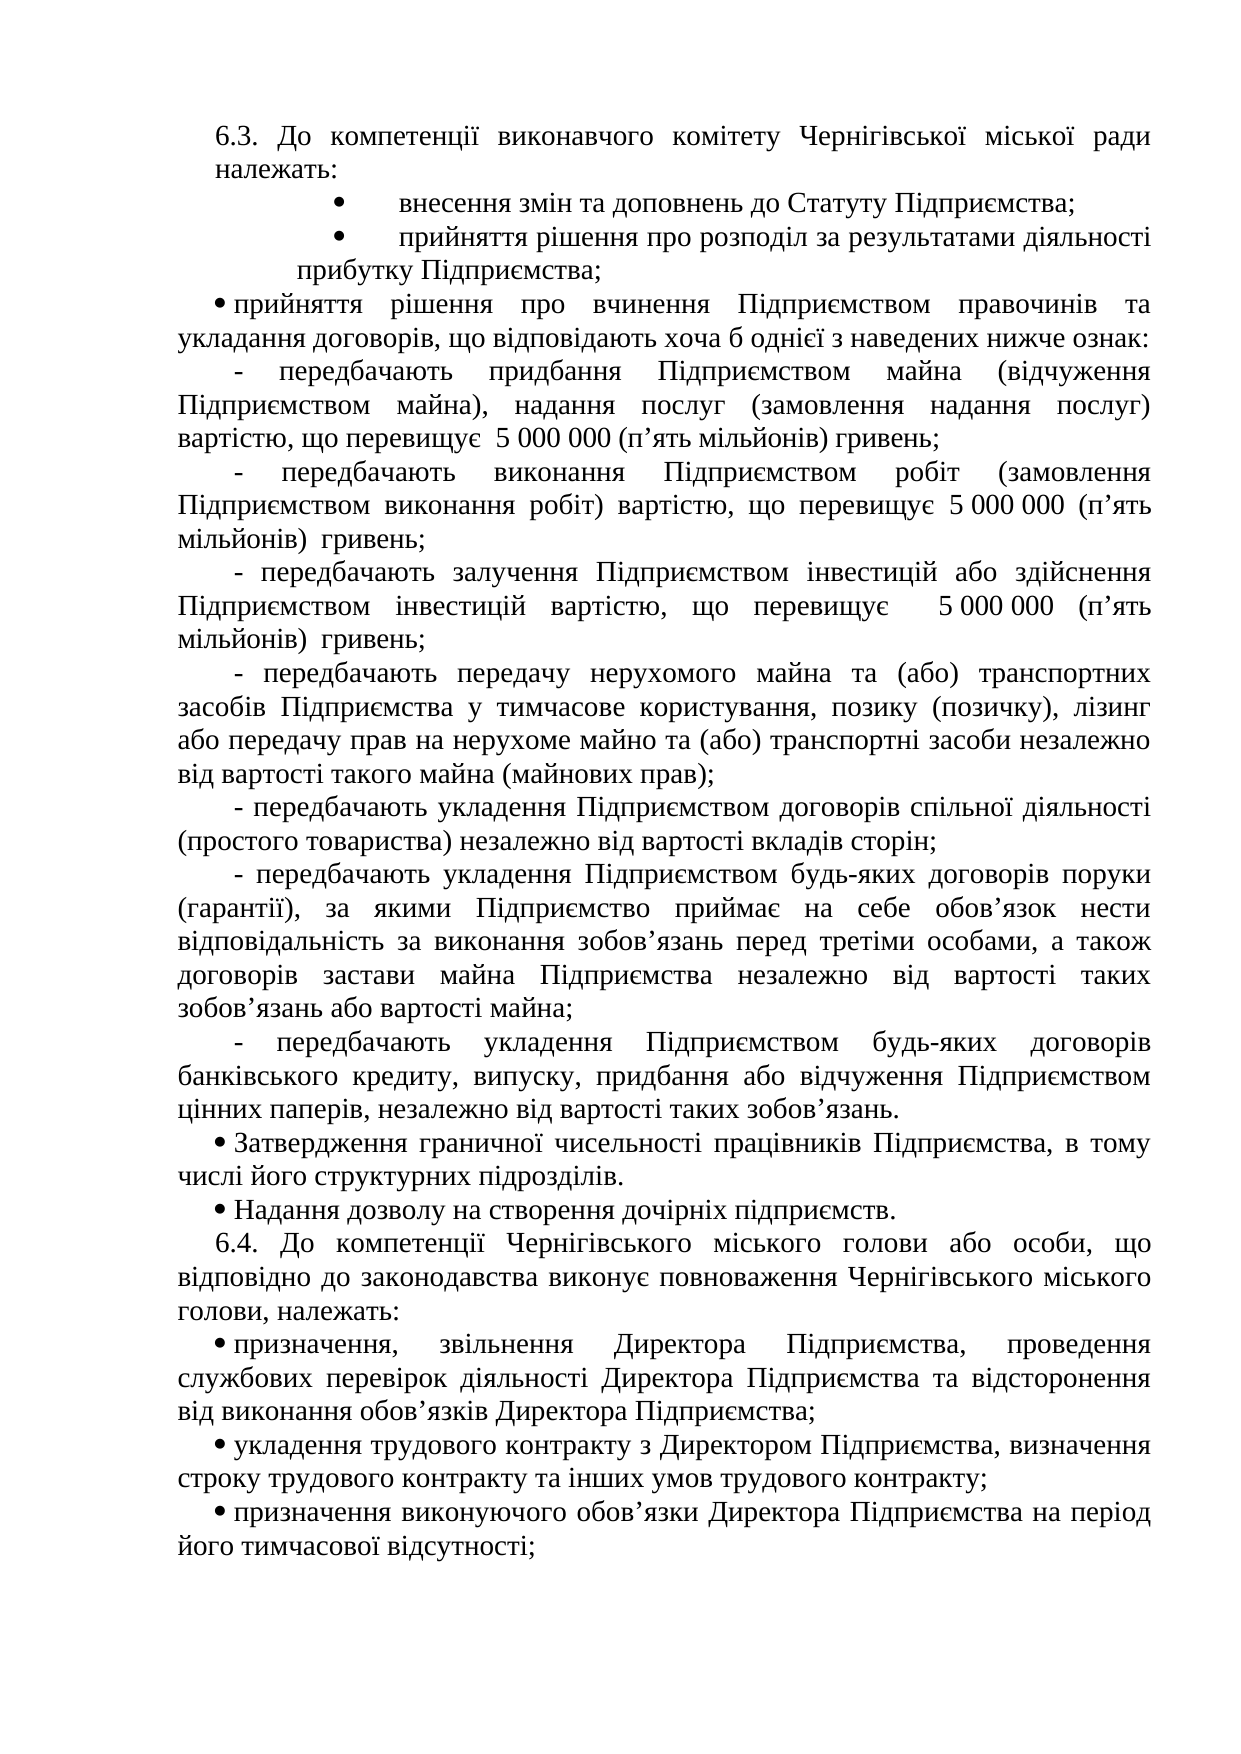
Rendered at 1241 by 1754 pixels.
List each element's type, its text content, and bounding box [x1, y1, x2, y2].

text - передбачають укладення Підприємством будь-яких договорів банківського кредиту, випуску, придбання або відчуження Підприємством цінних паперів, незалежно від вартості таких зобов’язань. [177, 1024, 1152, 1125]
list призначення, звільнення Директора Підприємства, проведення службових перевірок діяльності Директора Підприємства та відсторонення від виконання обов’язків Директора Підприємства; [177, 1326, 1152, 1427]
text 6.3. До компетенції виконавчого комітету Чернігівської міської ради належать: [215, 118, 1152, 185]
list укладення трудового контракту з Директором Підприємства, визначення строку трудового контракту та інших умов трудового контракту; [177, 1427, 1152, 1494]
text - передбачають передачу нерухомого майна та (або) транспортних засобів Підприємства у тимчасове користування, позику (позичку), лізинг або передачу прав на нерухоме майно та (або) транспортні засоби незалежно від вартості такого майна (майнових прав); [177, 655, 1152, 789]
list Затвердження граничної чисельності працівників Підприємства, в тому числі його структурних підрозділів. [177, 1125, 1152, 1192]
text - передбачають виконання Підприємством робіт (замовлення Підприємством виконання робіт) вартістю, що перевищує 5 000 000 (п’ять мільйонів) гривень; [177, 454, 1152, 554]
text - передбачають укладення Підприємством договорів спільної діяльності (простого товариства) незалежно від вартості вкладів сторін; [177, 789, 1152, 856]
text - передбачають укладення Підприємством будь-яких договорів поруки (гарантії), за якими Підприємство приймає на себе обов’язок нести відповідальність за виконання зобов’язань перед третіми особами, а також договорів застави майна Підприємства незалежно від вартості таких зобов’язань або вартості майна; [177, 856, 1152, 1024]
text 6.4. До компетенції Чернігівського міського голови або особи, що відповідно до законодавства виконує повноваження Чернігівського міського голови, належать: [177, 1226, 1152, 1326]
list Надання дозволу на створення дочірніх підприємств. [177, 1192, 1152, 1226]
text - передбачають залучення Підприємством інвестицій або здійснення Підприємством інвестицій вартістю, що перевищує 5 000 000 (п’ять мільйонів) гривень; [177, 554, 1152, 655]
list прийняття рішення про розподіл за результатами діяльності прибутку Підприємства; [297, 219, 1152, 286]
list внесення змін та доповнень до Статуту Підприємства; [297, 185, 1152, 219]
text - передбачають придбання Підприємством майна (відчуження Підприємством майна), надання послуг (замовлення надання послуг) вартістю, що перевищує 5 000 000 (п’ять мільйонів) гривень; [177, 353, 1152, 454]
list призначення виконуючого обов’язки Директора Підприємства на період його тимчасової відсутності; [177, 1494, 1152, 1561]
list прийняття рішення про вчинення Підприємством правочинів та укладання договорів, що відповідають хоча б однієї з наведених нижче ознак: [177, 286, 1152, 353]
